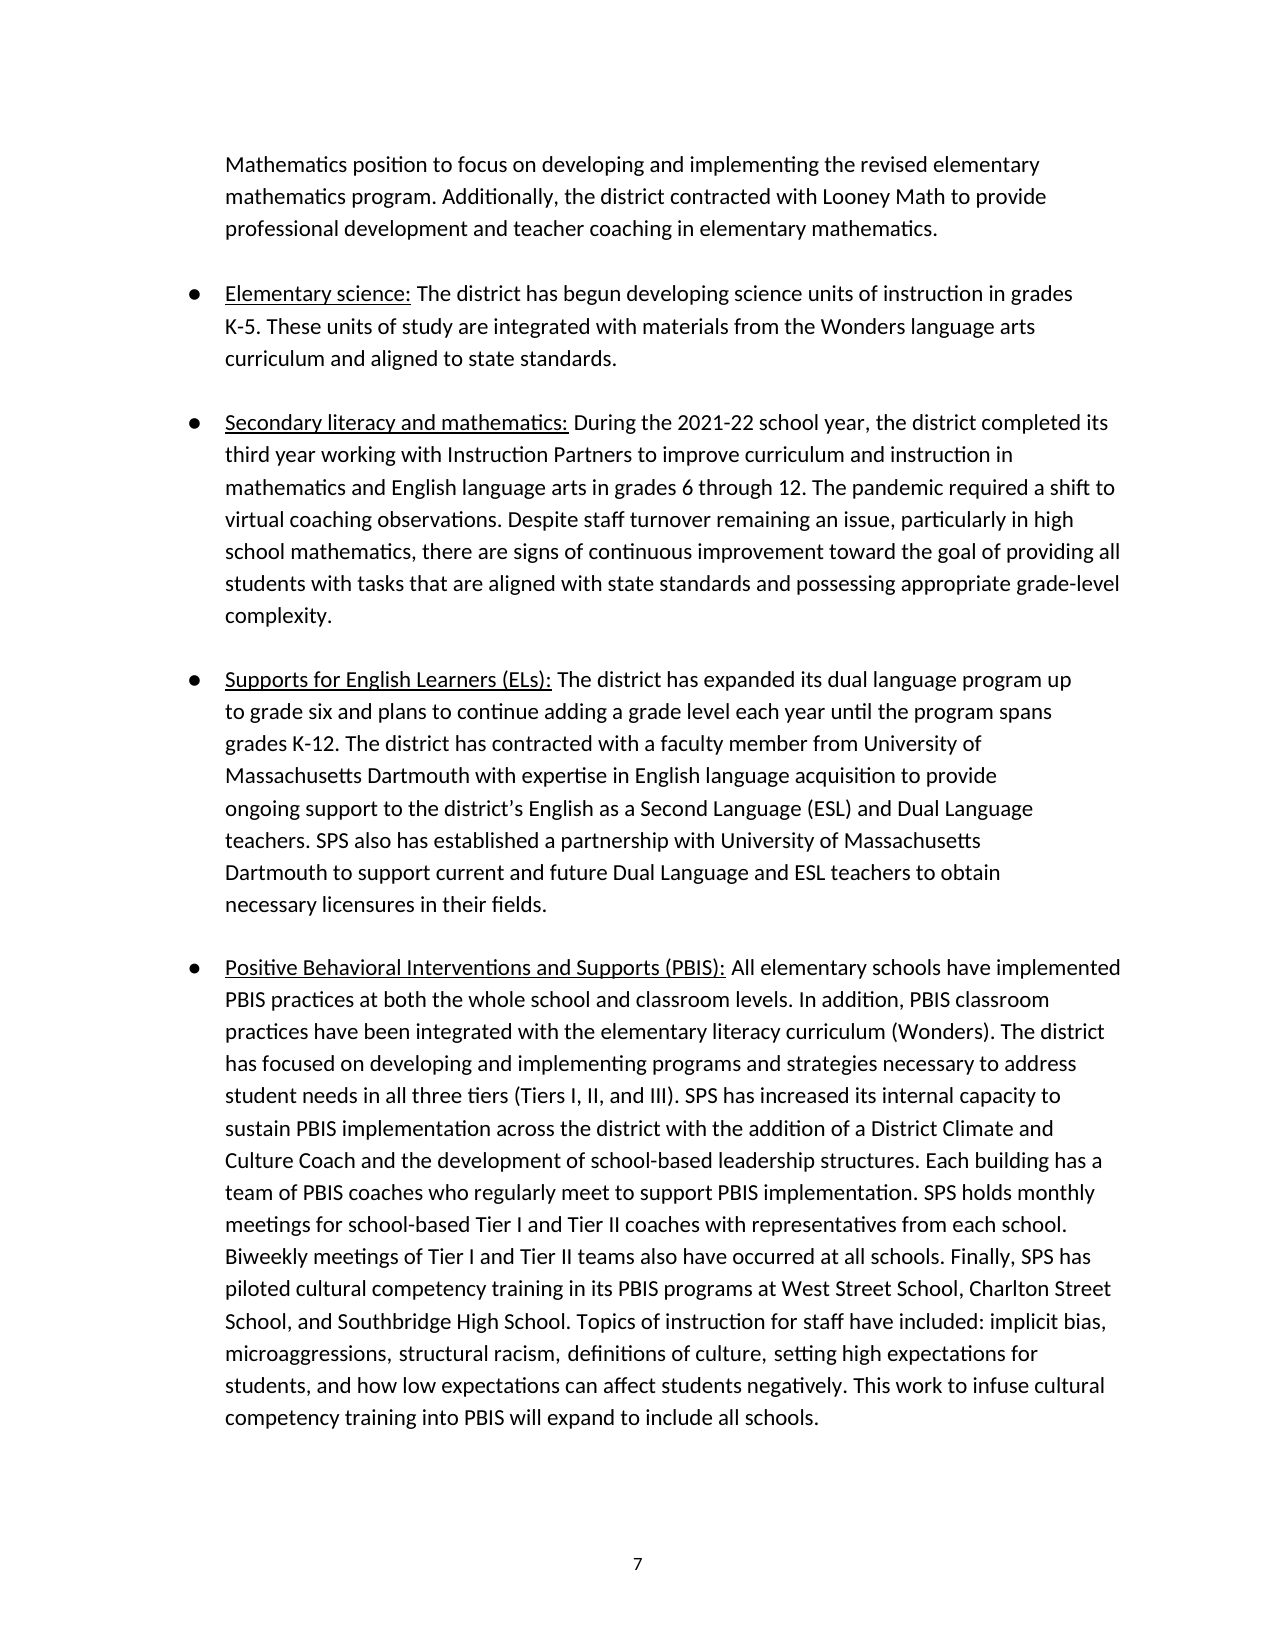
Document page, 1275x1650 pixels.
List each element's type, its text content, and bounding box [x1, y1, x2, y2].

list Elementary science: The district has begun developing science units of instruction in grades K-5. These units of study are integrated with materials from the Wonders language arts curriculum and aligned to state standards. [187, 279, 1092, 372]
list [187, 150, 1125, 242]
list Positive Behavioral Interventions and Supports (PBIS): All elementary schools have implemented PBIS practices at both the whole school and classroom levels. In addition, PBIS classroom practices have been integrated with the elementary literacy curriculum (Wonders). The district has focused on developing and implementing programs and strategies necessary to address student needs in all three tiers (Tiers I, II, and III). SPS has increased its internal capacity to sustain PBIS implementation across the district with the addition of a District Climate and Culture Coach and the development of school-based leadership structures. Each building has a team of PBIS coaches who regularly meet to support PBIS implementation. SPS holds monthly meetings for school-based Tier I and Tier II coaches with representatives from each school. Biweekly meetings of Tier I and Tier II teams also have occurred at all schools. Finally, SPS has piloted cultural competency training in its PBIS programs at West Street School, Charlton Street School, and Southbridge High School. Topics of instruction for staff have included: implicit bias, microaggressions, structural racism, definitions of culture, setting high expectations for students, and how low expectations can affect students negatively. This work to infuse cultural competency training into PBIS will expand to include all schools. [187, 953, 1125, 1431]
list Supports for English Learners (ELs): The district has expanded its dual language program up to grade six and plans to continue adding a grade level each year until the program spans grades K-12. The district has contracted with a faculty member from University of Massachusetts Dartmouth with expertise in English language acquisition to provide ongoing support to the district’s English as a Second Language (ESL) and Dual Language teachers. SPS also has established a partnership with University of Massachusetts Dartmouth to support current and future Dual Language and ESL teachers to obtain necessary licensures in their fields. [187, 665, 1073, 918]
list Secondary literacy and mathematics: During the 2021-22 school year, the district completed its third year working with Instruction Partners to improve curriculum and instruction in mathematics and English language arts in grades 6 through 12. The pandemic required a shift to virtual coaching observations. Despite staff turnover remaining an issue, particularly in high school mathematics, there are signs of continuous improvement toward the goal of providing all students with tasks that are aligned with state standards and possessing appropriate grade-level complexity. [187, 408, 1125, 629]
